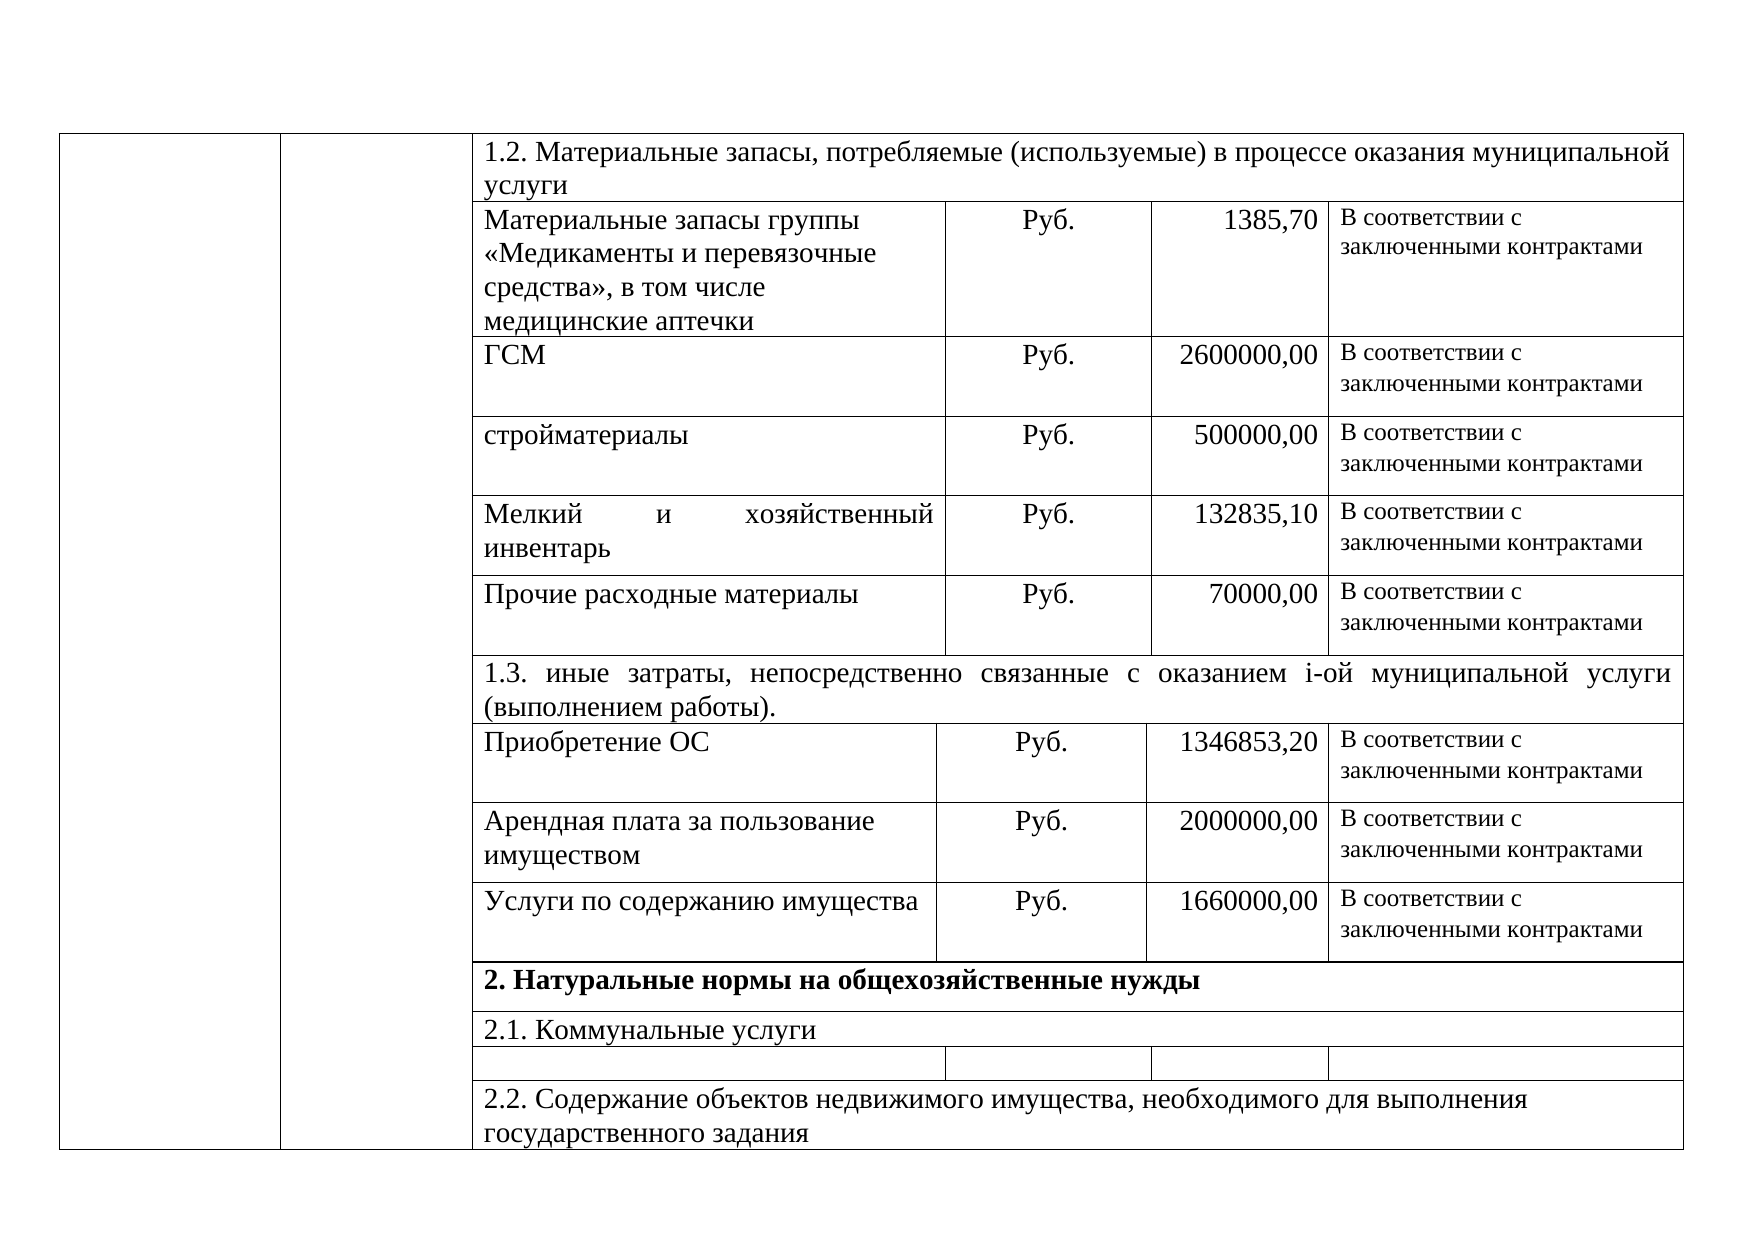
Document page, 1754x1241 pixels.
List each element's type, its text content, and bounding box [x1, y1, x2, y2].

table_cell Руб. [937, 803, 1146, 882]
table_cell В соответствии с заключенными контрактами [1329, 202, 1683, 336]
table_cell Руб. [946, 417, 1151, 495]
table_cell 2600000,00 [1152, 337, 1328, 416]
table_cell ГСМ [473, 337, 945, 416]
table_cell Услуги по содержанию имущества [473, 883, 936, 961]
table_cell Руб. [946, 337, 1151, 416]
table_cell [473, 1047, 945, 1080]
table_cell Руб. [937, 724, 1146, 802]
table_cell Руб. [946, 202, 1151, 336]
table_cell 70000,00 [1152, 576, 1328, 654]
table_cell 1385,70 [1152, 202, 1328, 336]
table_cell Руб. [946, 576, 1151, 654]
table_cell 1346853,20 [1147, 724, 1328, 802]
table_cell 500000,00 [1152, 417, 1328, 495]
table_cell [1329, 1047, 1683, 1080]
table_cell В соответствии с заключенными контрактами [1329, 576, 1683, 654]
table_cell В соответствии с заключенными контрактами [1329, 724, 1683, 802]
table_cell В соответствии с заключенными контрактами [1329, 337, 1683, 416]
table_cell В соответствии с заключенными контрактами [1329, 496, 1683, 575]
table_cell В соответствии с заключенными контрактами [1329, 803, 1683, 882]
table_cell стройматериалы [473, 417, 945, 495]
table_cell В соответствии с заключенными контрактами [1329, 417, 1683, 495]
table_cell Материальные запасы группы «Медикаменты и перевязочные средства», в том числе медицинские аптечки [473, 202, 945, 336]
table_cell 1660000,00 [1147, 883, 1328, 961]
table_cell [946, 1047, 1151, 1080]
table_cell 2. Натуральные нормы на общехозяйственные нужды [473, 963, 1683, 1011]
table_cell 2000000,00 [1147, 803, 1328, 882]
table_cell 2.2. Содержание объектов недвижимого имущества, необходимого для выполнения государственного задания [473, 1081, 1683, 1148]
table_cell Арендная плата за пользование имуществом [473, 803, 936, 882]
table_cell [1152, 1047, 1328, 1080]
table_cell Приобретение ОС [473, 724, 936, 802]
table_cell Руб. [946, 496, 1151, 575]
table_cell 1.3. иные затраты, непосредственно связанные с оказанием i-ой муниципальной услуги (выполнением работы). [473, 656, 1683, 723]
table_cell 2.1. Коммунальные услуги [473, 1012, 1683, 1046]
table_cell 132835,10 [1152, 496, 1328, 575]
table_cell Мелкий и хозяйственный инвентарь [473, 496, 945, 575]
table_cell 1.2. Материальные запасы, потребляемые (используемые) в процессе оказания муниципальной услуги [473, 134, 1683, 201]
table_cell В соответствии с заключенными контрактами [1329, 883, 1683, 961]
table_cell Прочие расходные материалы [473, 576, 945, 654]
table_cell Руб. [937, 883, 1146, 961]
